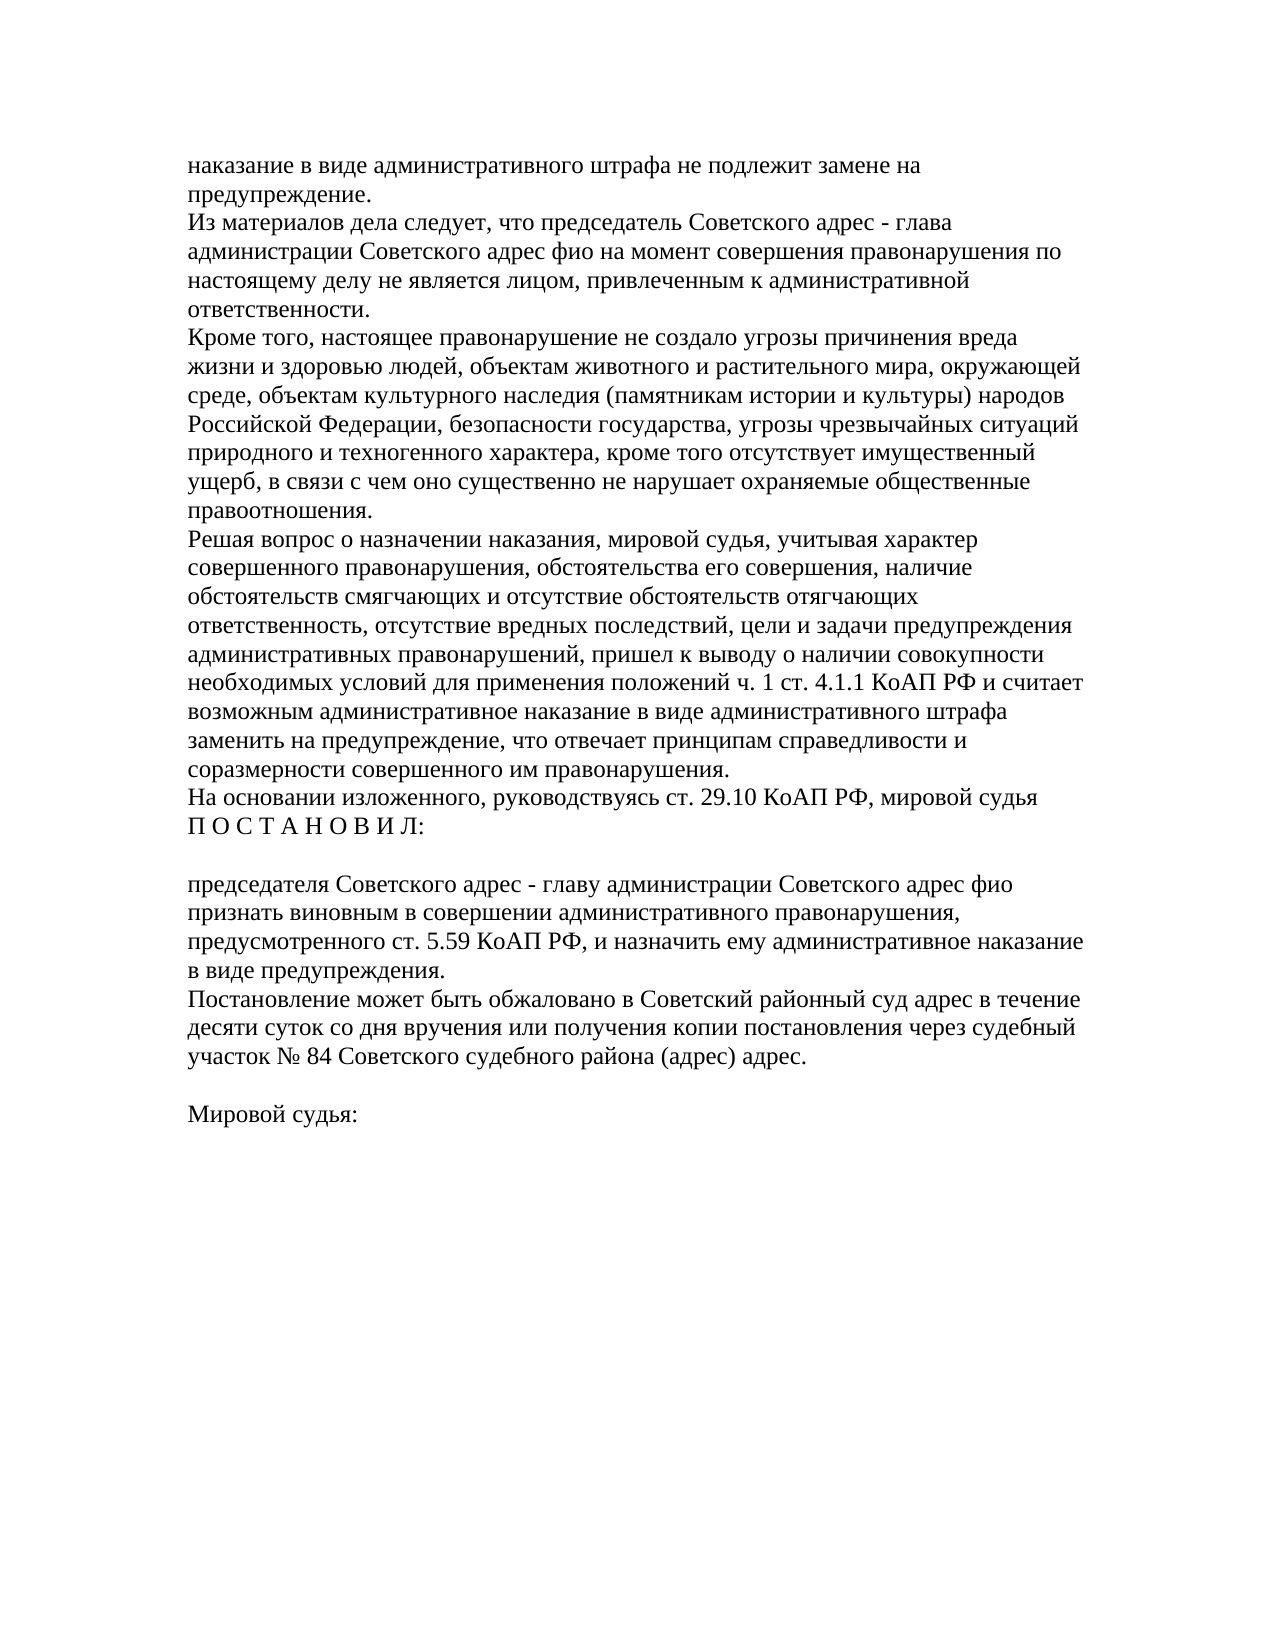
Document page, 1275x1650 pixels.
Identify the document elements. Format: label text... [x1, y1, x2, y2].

text Мировой судья: [187, 1099, 1087, 1127]
text П О С Т А Н О В И Л: [187, 811, 1087, 840]
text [187, 150, 1087, 207]
text Из материалов дела следует, что председатель Советского адрес - глава администрации Советского адрес фио на момент совершения правонарушения по настоящему делу не является лицом, привлеченным к административной ответственности. [187, 207, 1087, 322]
text Постановление может быть обжаловано в Советский районный суд адрес в течение десяти суток со дня вручения или получения копии постановления через судебный участок № 84 Советского судебного района (адрес) адрес. [187, 984, 1087, 1070]
text Кроме того, настоящее правонарушение не создало угрозы причинения вреда жизни и здоровью людей, объектам животного и растительного мира, окружающей среде, объектам культурного наследия (памятникам истории и культуры) народов Российской Федерации, безопасности государства, угрозы чрезвычайных ситуаций природного и техногенного характера, кроме того отсутствует имущественный ущерб, в связи с чем оно существенно не нарушает охраняемые общественные правоотношения. [187, 322, 1087, 524]
text Решая вопрос о назначении наказания, мировой судья, учитывая характер совершенного правонарушения, обстоятельства его совершения, наличие обстоятельств смягчающих и отсутствие обстоятельств отягчающих ответственность, отсутствие вредных последствий, цели и задачи предупреждения административных правонарушений, пришел к выводу о наличии совокупности необходимых условий для применения положений ч. 1 ст. 4.1.1 КоАП РФ и считает возможным административное наказание в виде административного штрафа заменить на предупреждение, что отвечает принципам справедливости и соразмерности совершенного им правонарушения. [187, 524, 1087, 782]
text На основании изложенного, руководствуясь ст. 29.10 КоАП РФ, мировой судья [187, 782, 1087, 811]
text председателя Советского адрес - главу администрации Советского адрес фио признать виновным в совершении административного правонарушения, предусмотренного ст. 5.59 КоАП РФ, и назначить ему административное наказание в виде предупреждения. [187, 869, 1087, 984]
